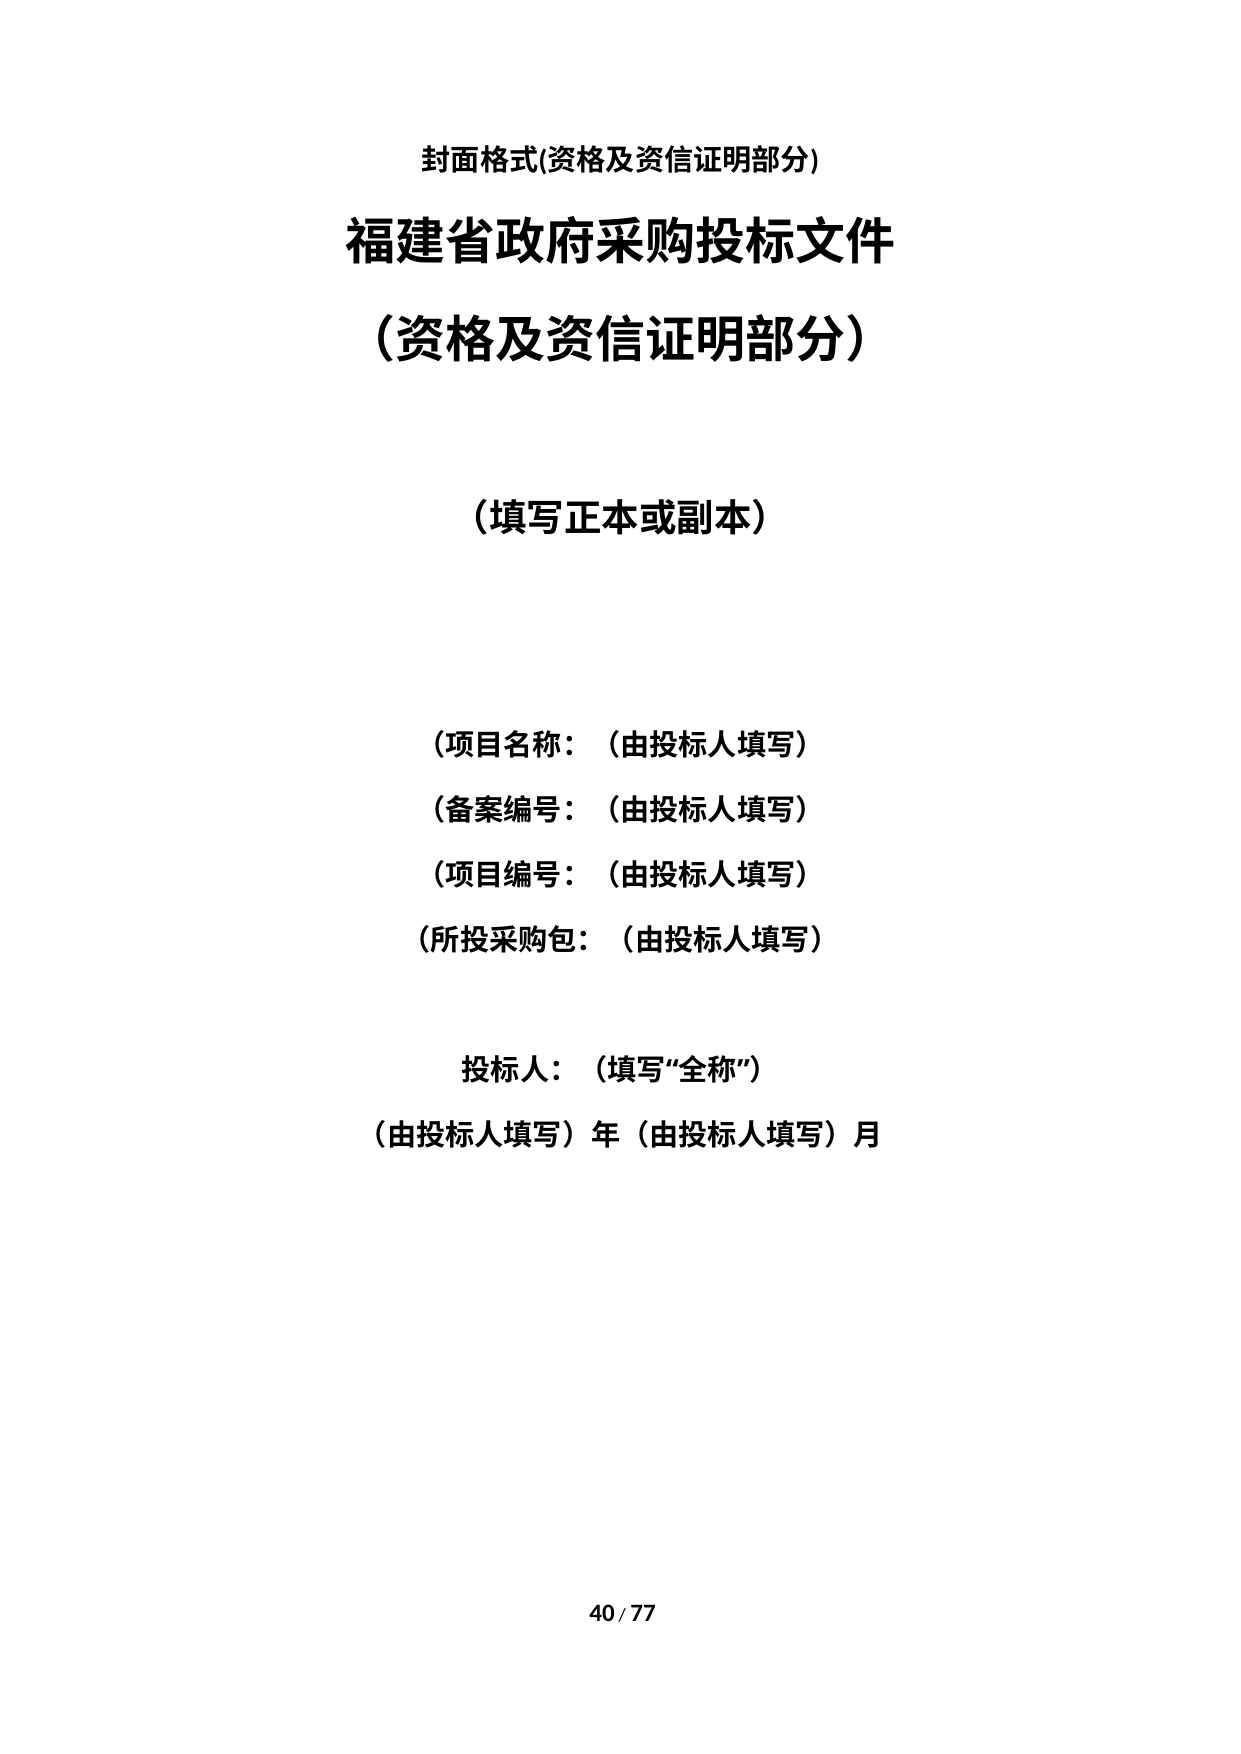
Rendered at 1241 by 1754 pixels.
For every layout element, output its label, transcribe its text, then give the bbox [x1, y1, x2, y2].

text （所投采购包：（由投标人填写） [118, 906, 1122, 1036]
text （项目编号：（由投标人填写） [118, 841, 1122, 906]
text （备案编号：（由投标人填写） [118, 776, 1122, 841]
text （项目名称：（由投标人填写） [118, 711, 1122, 776]
text （资格及资信证明部分） [118, 289, 1122, 484]
text 福建省政府采购投标文件 [118, 191, 1122, 289]
text 投标人：（填写“全称”） [118, 1036, 1122, 1101]
text （填写正本或副本） [118, 484, 1122, 711]
text （由投标人填写）年（由投标人填写）月 [118, 1101, 1122, 1166]
text 封面格式(资格及资信证明部分) [118, 126, 1122, 191]
